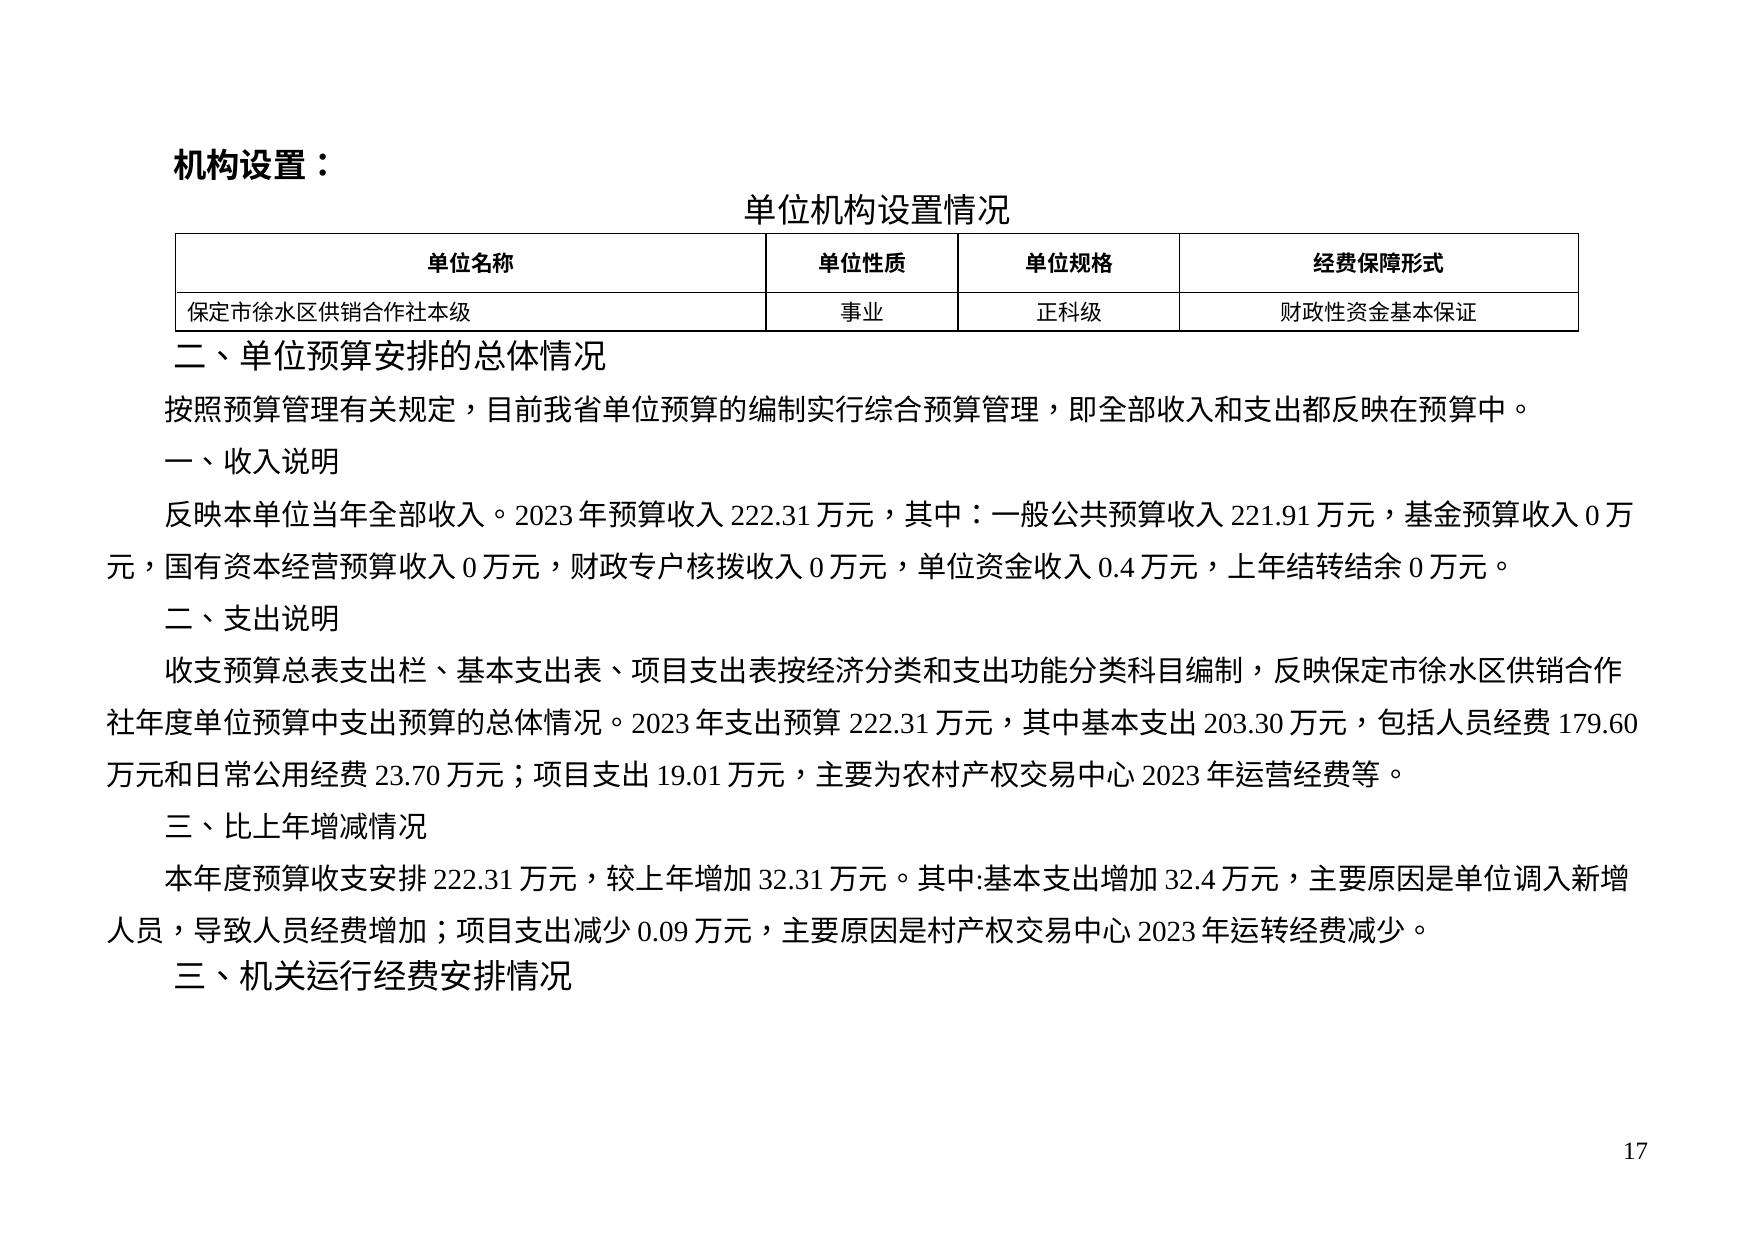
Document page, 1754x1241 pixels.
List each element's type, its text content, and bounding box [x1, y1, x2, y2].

table_cell 保定市徐水区供销合作社本级 [176, 293, 765, 330]
text 二、单位预算安排的总体情况 [106, 333, 1648, 378]
table_header 单位规格 [959, 234, 1179, 292]
text 反映本单位当年全部收入。2023年预算收入222.31万元，其中：一般公共预算收入221.91万元，基金预算收入0万元，国有资本经营预算收入0万元，财政专户核拨收入0万元，单位资金收入0.4万元，上年结转结余0万元。 [106, 483, 1648, 587]
text 一、收入说明 [106, 431, 1648, 483]
text 三、机关运行经费安排情况 [106, 953, 1648, 998]
text 单位机构设置情况 [106, 187, 1648, 233]
table_cell 财政性资金基本保证 [1180, 293, 1578, 330]
text 本年度预算收支安排222.31万元，较上年增加32.31万元。其中:基本支出增加32.4万元，主要原因是单位调入新增人员，导致人员经费增加；项目支出减少0.09万元，主要原因是村产权交易中心2023年运转经费减少。 [106, 848, 1648, 952]
table_header 单位名称 [176, 234, 765, 292]
table_cell 正科级 [959, 293, 1179, 330]
table_header 经费保障形式 [1180, 234, 1578, 292]
text 二、支出说明 [106, 587, 1648, 639]
text 收支预算总表支出栏、基本支出表、项目支出表按经济分类和支出功能分类科目编制，反映保定市徐水区供销合作社年度单位预算中支出预算的总体情况。2023年支出预算 222.31万元，其中基本支出203.30万元，包括人员经费179.60万元和日常公用经费23.70万元；项目支出19.01万元，主要为农村产权交易中心2023年运营经费等。 [106, 639, 1648, 796]
text 三、比上年增减情况 [106, 796, 1648, 848]
text 机构设置： [106, 142, 1648, 187]
table_header 单位性质 [767, 234, 957, 292]
text 按照预算管理有关规定，目前我省单位预算的编制实行综合预算管理，即全部收入和支出都反映在预算中。 [106, 379, 1648, 431]
table_cell 事业 [767, 293, 957, 330]
